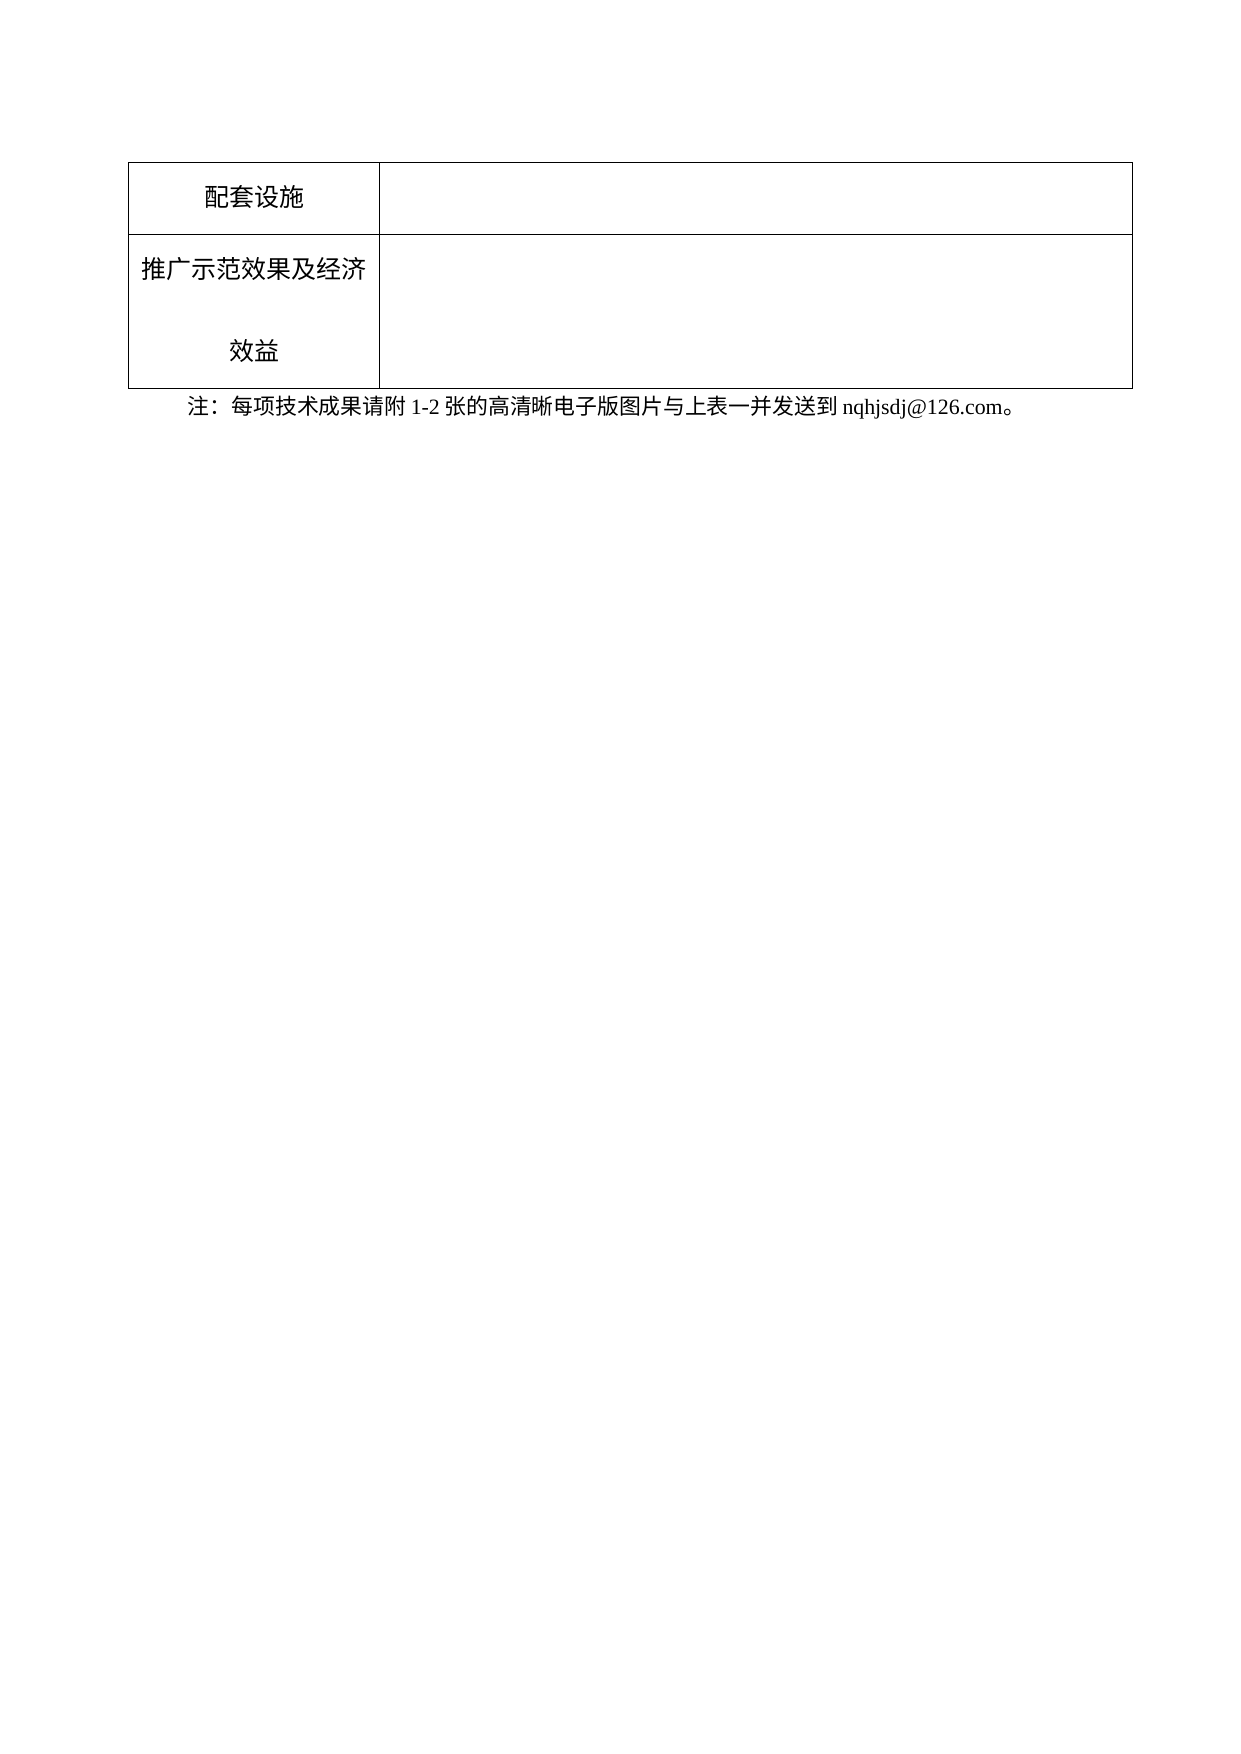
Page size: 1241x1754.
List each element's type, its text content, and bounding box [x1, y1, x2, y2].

table_cell 需要的厂房、设备及配套设施 [129, 163, 379, 234]
table_cell [380, 163, 1132, 234]
table_cell [380, 235, 1132, 388]
table_cell 推广示范效果及经济效益 [129, 235, 379, 388]
text 注：每项技术成果请附1-2张的高清晰电子版图片与上表一并发送到nqhjsdj@126.com。 [187, 389, 1053, 421]
